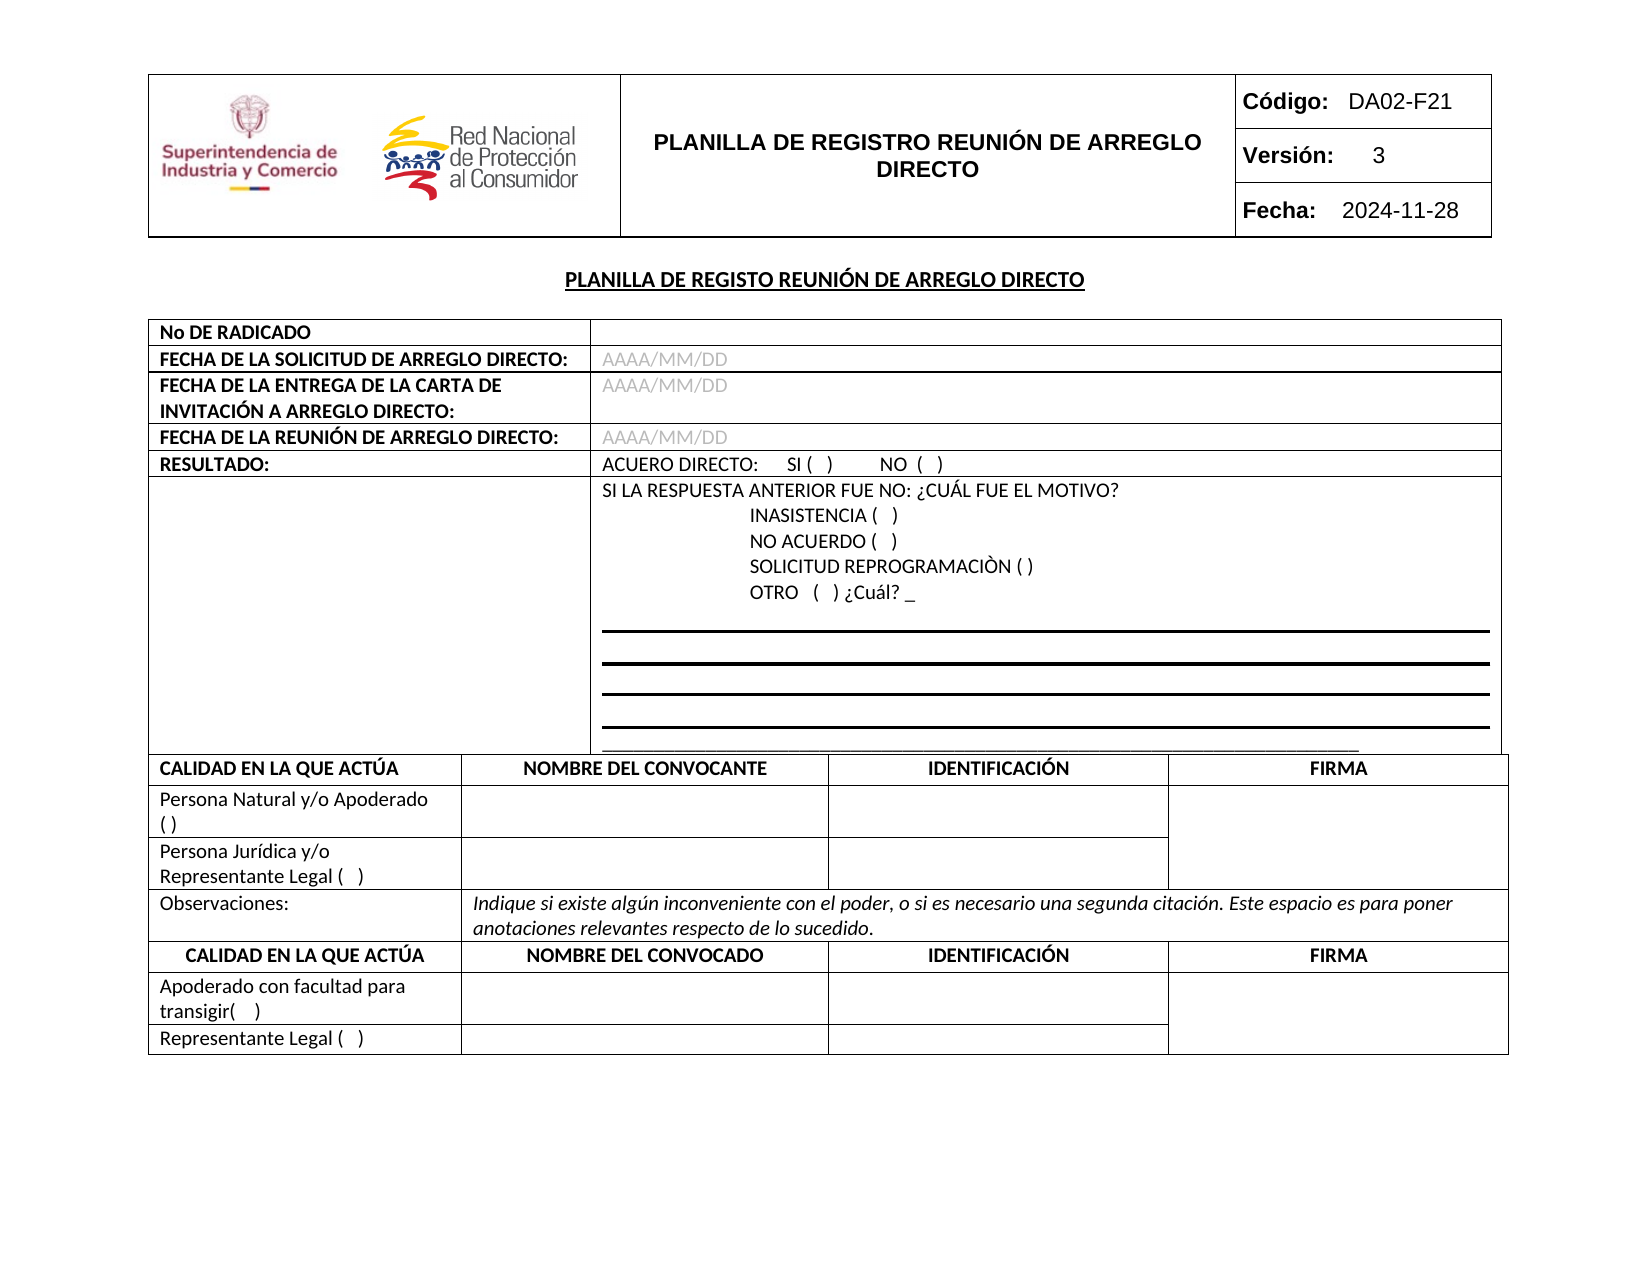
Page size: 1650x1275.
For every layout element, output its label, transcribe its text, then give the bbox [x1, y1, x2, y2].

table_cell FECHA DE LA SOLICITUD DE ARREGLO DIRECTO: [149, 346, 590, 371]
table_cell [829, 838, 1168, 889]
table_cell AAAA/MM/DD [591, 424, 1501, 450]
table_cell CALIDAD EN LA QUE ACTÚA [149, 755, 461, 785]
table_cell NOMBRE DEL CONVOCANTE [462, 755, 828, 785]
table_cell Persona Jurídica y/o Representante Legal ( ) [149, 838, 461, 889]
table_cell FIRMA [1169, 755, 1508, 785]
table_cell Apoderado con facultad para transigir( ) [149, 973, 461, 1024]
table_cell [462, 786, 828, 837]
picture [372, 112, 588, 201]
table_cell Indique si existe algún inconveniente con el poder, o si es necesario una segunda citación. Este espacio es para poner anotaciones relevantes respecto de lo sucedido. [462, 890, 1508, 941]
table_cell [829, 1025, 1168, 1054]
table_cell AAAA/MM/DD [591, 373, 1501, 423]
table_cell [829, 973, 1168, 1024]
table_cell Representante Legal ( ) [149, 1025, 461, 1054]
table_cell [829, 786, 1168, 837]
table_cell Observaciones: [149, 890, 461, 941]
table_cell IDENTIFICACIÓN [829, 755, 1168, 785]
text PLANILLA DE REGISTO REUNIÓN DE ARREGLO DIRECTO [148, 265, 1502, 293]
table_cell [1169, 786, 1508, 889]
table_cell CALIDAD EN LA QUE ACTÚA [149, 942, 461, 972]
table_cell [1169, 973, 1508, 1054]
table_header No DE RADICADO [149, 320, 590, 345]
table_cell RESULTADO: [149, 451, 590, 476]
picture [151, 84, 347, 200]
table_header [591, 320, 1501, 345]
table_cell FIRMA [1169, 942, 1508, 972]
table_cell ACUERO DIRECTO: SI ( ) NO ( ) [591, 451, 1501, 476]
table_cell [462, 838, 828, 889]
table_cell [462, 973, 828, 1024]
table_cell [149, 477, 590, 754]
table_cell AAAA/MM/DD [591, 346, 1501, 371]
table_cell FECHA DE LA REUNIÓN DE ARREGLO DIRECTO: [149, 424, 590, 450]
table_cell FECHA DE LA ENTREGA DE LA CARTA DE INVITACIÓN A ARREGLO DIRECTO: [149, 373, 590, 423]
table_cell SI LA RESPUESTA ANTERIOR FUE NO: ¿CUÁL FUE EL MOTIVO? INASISTENCIA ( ) NO ACUERDO ( ) SOLICITUD REPROGRAMACIÒN ( ) OTRO ( ) ¿Cuál? _ _________________________________________________________________________ [591, 477, 1501, 754]
table_cell [462, 1025, 828, 1054]
table_cell IDENTIFICACIÓN [829, 942, 1168, 972]
table_cell Persona Natural y/o Apoderado ( ) [149, 786, 461, 837]
table_cell NOMBRE DEL CONVOCADO [462, 942, 828, 972]
